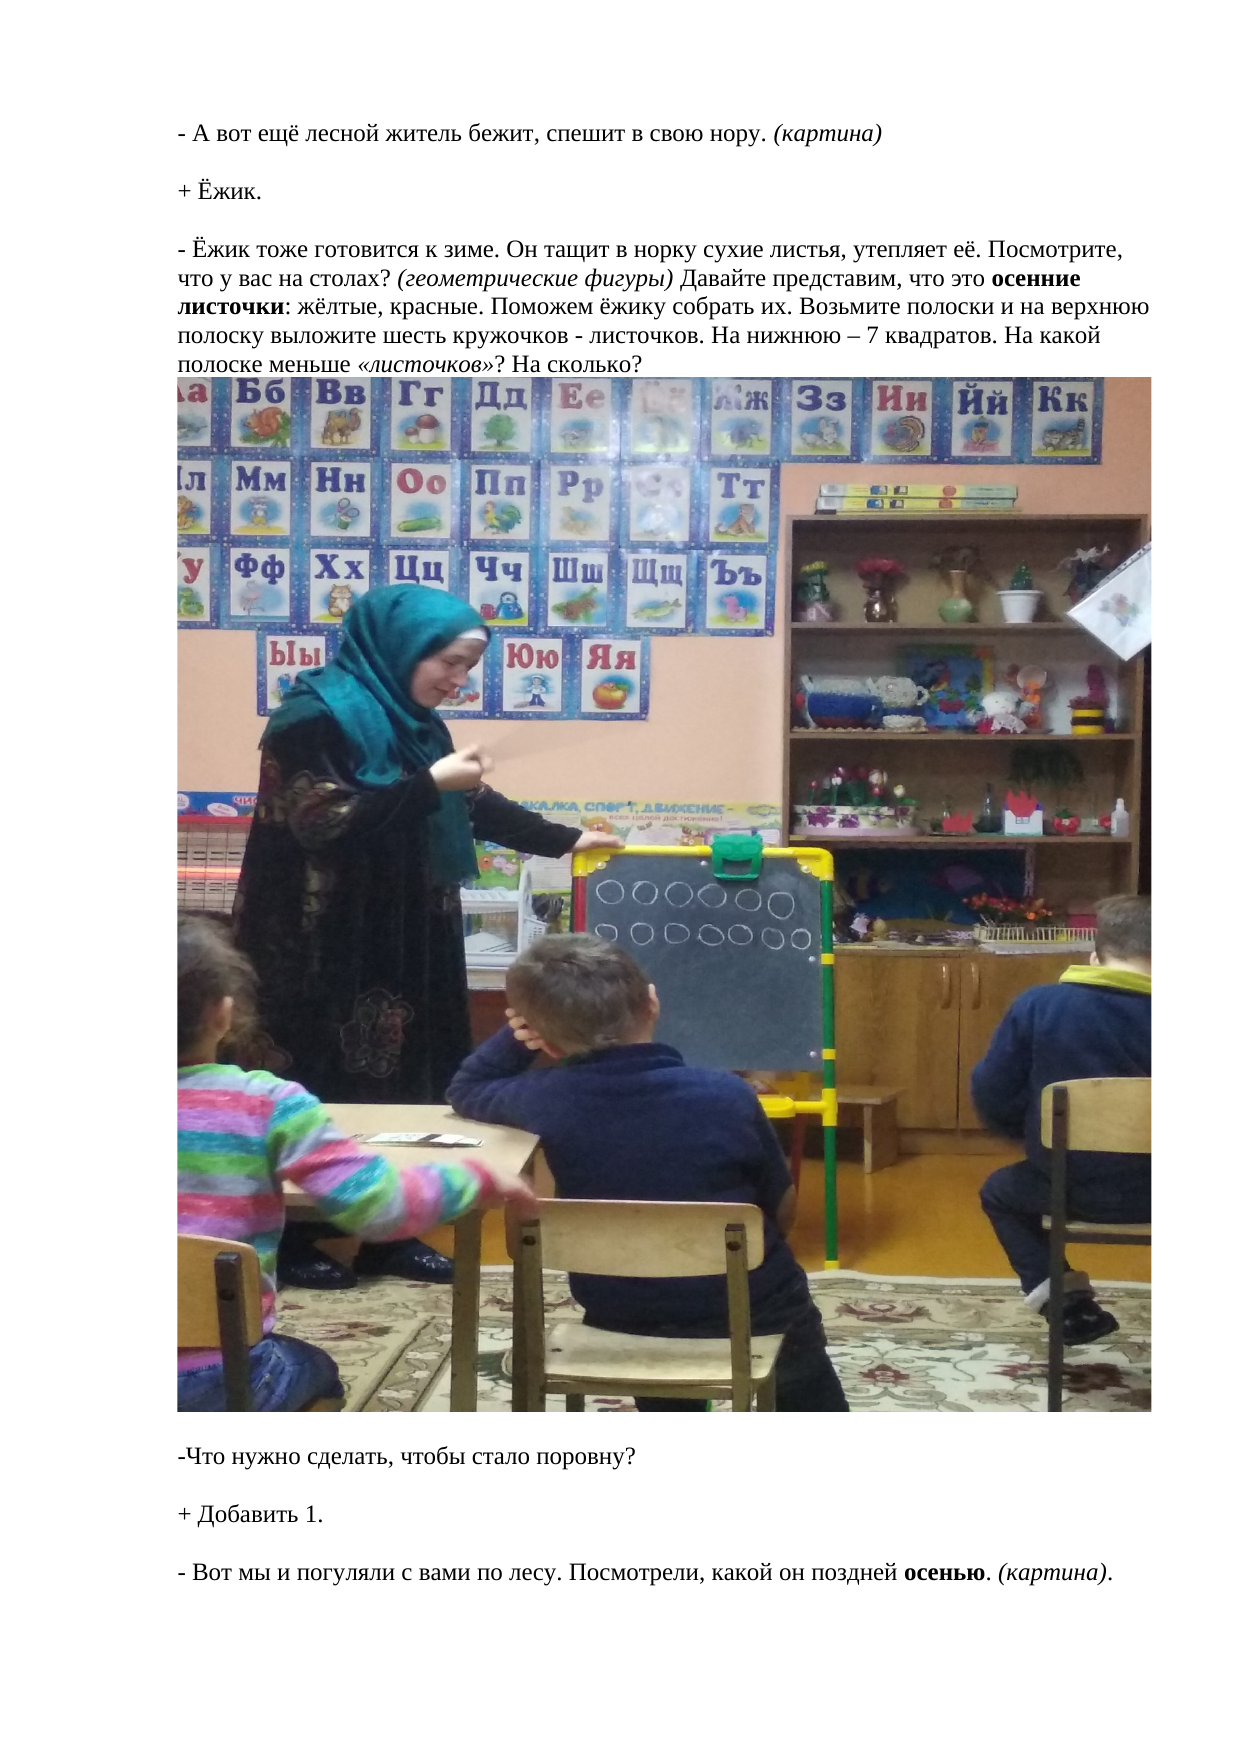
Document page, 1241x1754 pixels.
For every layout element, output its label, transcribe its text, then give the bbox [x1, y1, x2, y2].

text - Ёжик тоже готовится к зиме. Он тащит в норку сухие листья, утепляет её. Посмотрите, что у вас на столах? (геометрические фигуры) Давайте представим, что это осенние листочки: жёлтые, красные. Поможем ёжику собрать их. Возьмите полоски и на верхнюю полоску выложите шесть кружочков - листочков. На нижнюю – 7 квадратов. На какой полоске меньше «листочков»? На сколько? [177, 234, 1152, 377]
text -Что нужно сделать, чтобы стало поровну? [177, 1441, 1152, 1470]
picture [177, 377, 1152, 1412]
text - Вот мы и погуляли с вами по лесу. Посмотрели, какой он поздней осенью. (картина). [177, 1557, 1152, 1586]
text + Добавить 1. [177, 1499, 1152, 1528]
text - А вот ещё лесной житель бежит, спешит в свою нору. (картина) [177, 118, 1152, 147]
text + Ёжик. [177, 176, 1152, 205]
